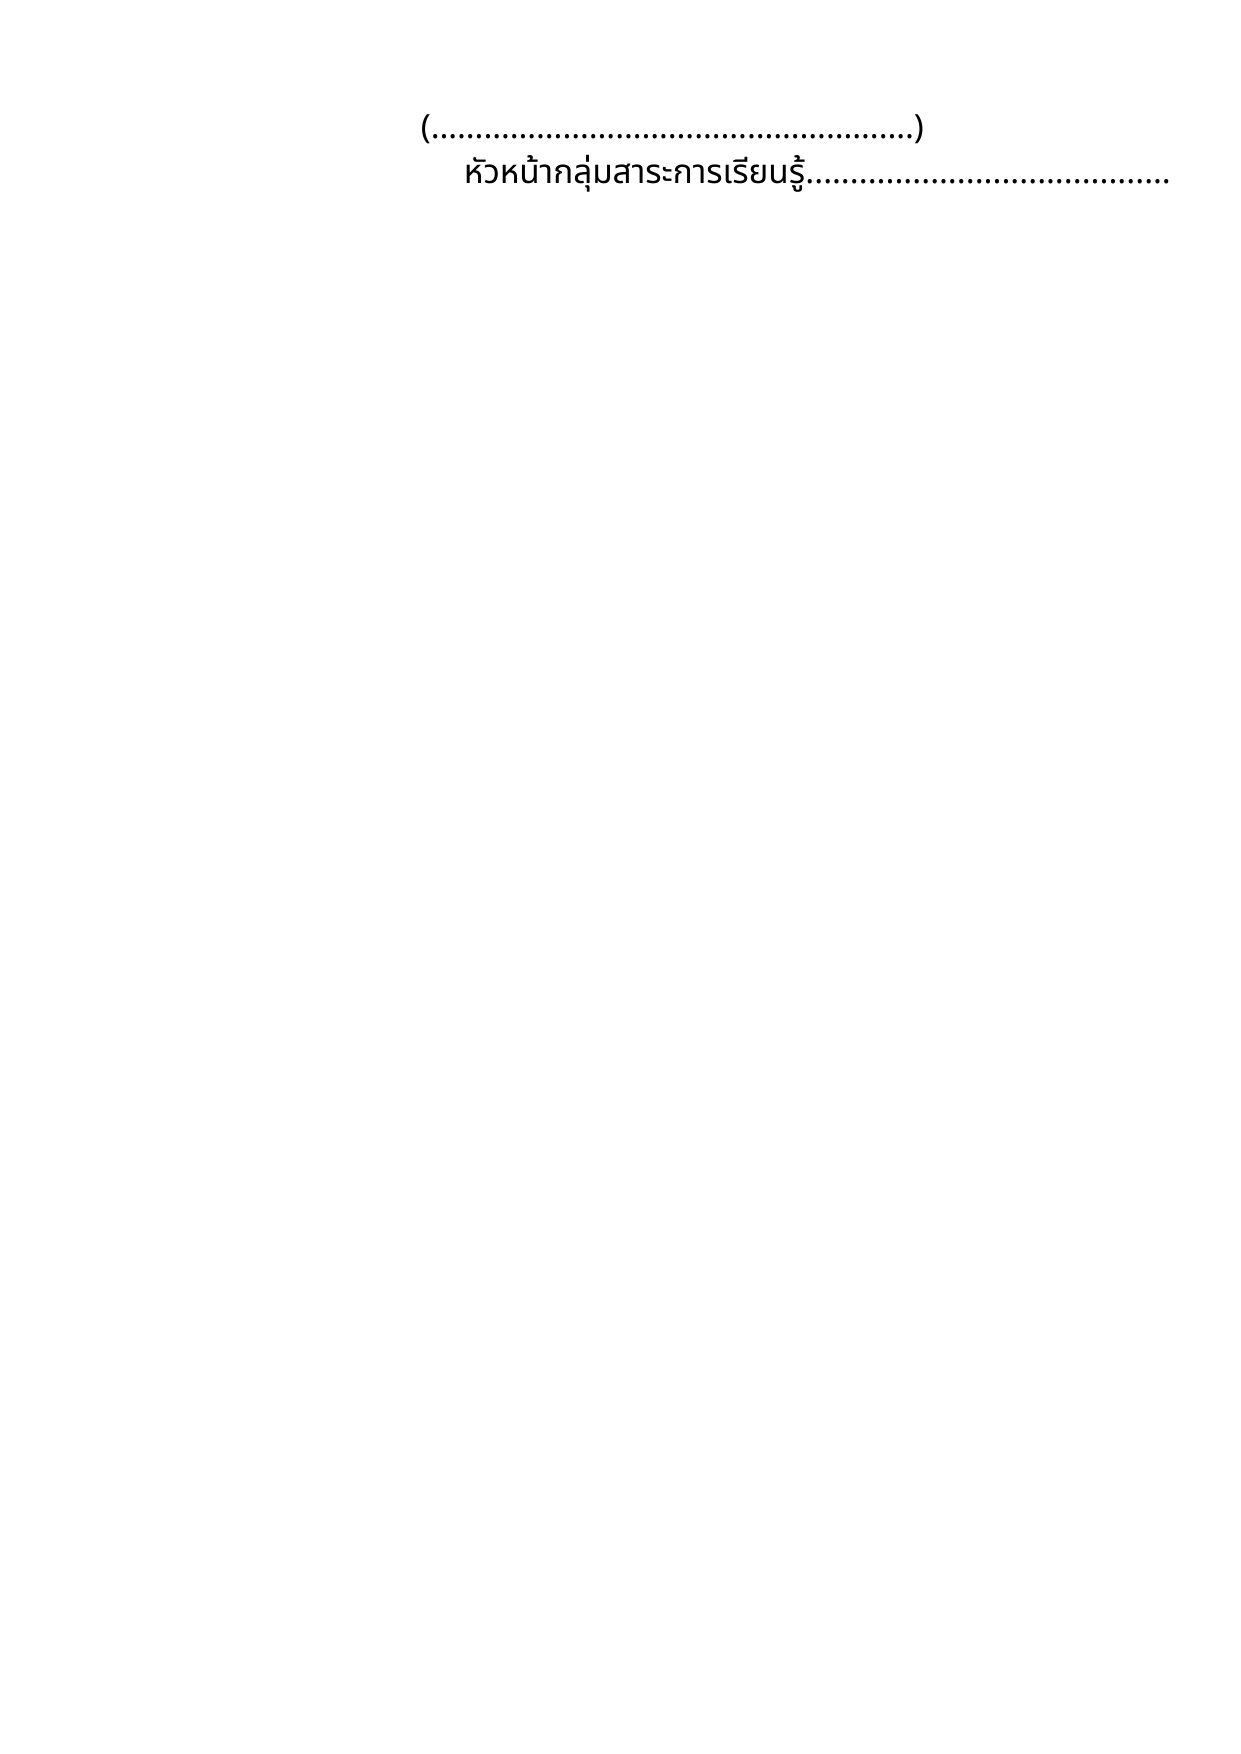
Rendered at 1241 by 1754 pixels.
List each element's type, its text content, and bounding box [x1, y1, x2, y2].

text (……………………………………………….) [89, 103, 1181, 148]
text หัวหน้ากลุ่มสาระการเรียนรู้......................................... [389, 148, 1181, 199]
